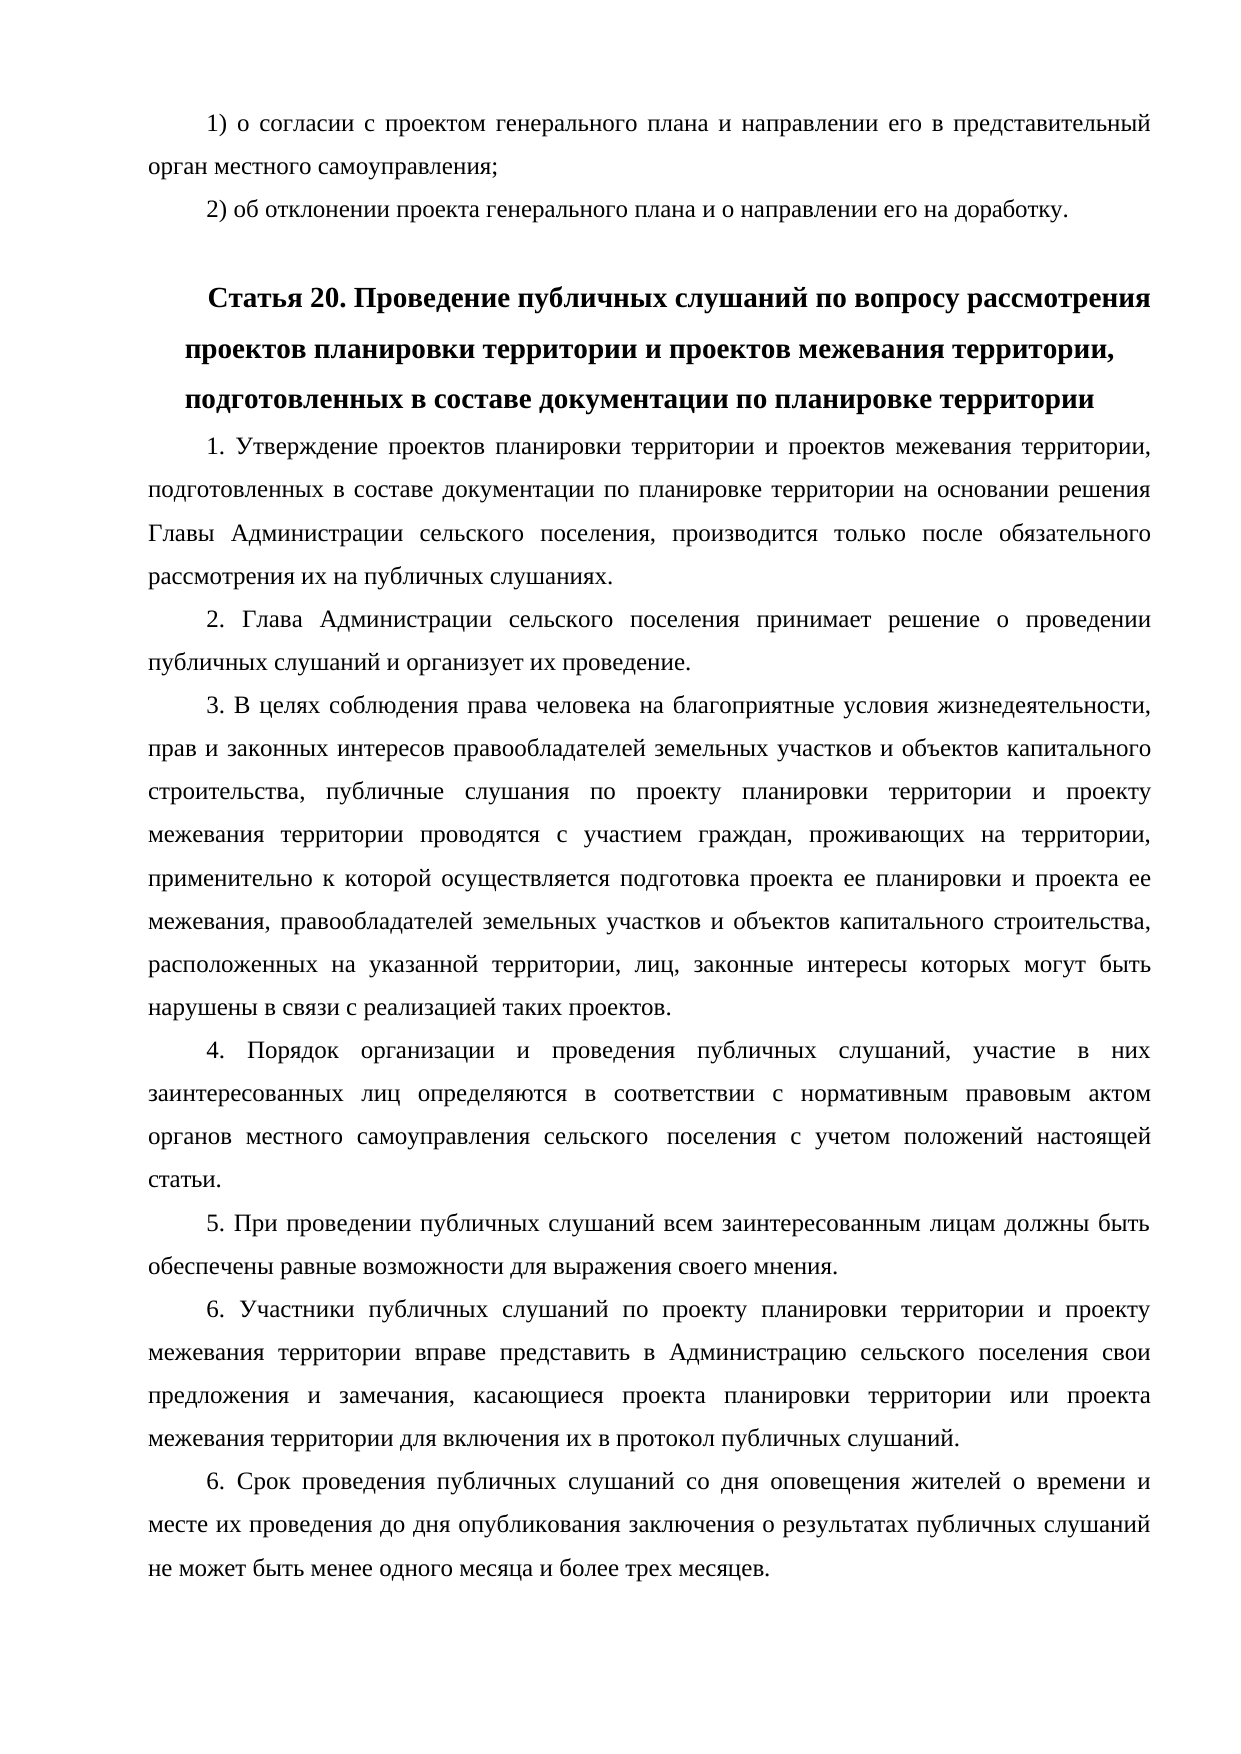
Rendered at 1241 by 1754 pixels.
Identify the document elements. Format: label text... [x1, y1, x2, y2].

list об отклонении проекта генерального плана и о направлении его на доработку. [206, 194, 1182, 223]
list Срок проведения публичных слушаний со дня оповещения жителей о времени и месте их проведения до дня опубликования заключения о результатах публичных слушаний не может быть менее одного месяца и более трех месяцев. [148, 1466, 1151, 1581]
list Участники публичных слушаний по проекту планировки территории и проекту межевания территории вправе представить в Администрацию сельского поселения свои предложения и замечания, касающиеся проекта планировки территории или проекта межевания территории для включения их в протокол публичных слушаний. [148, 1294, 1152, 1452]
list Глава Администрации сельского поселения принимает решение о проведении публичных слушаний и организует их проведение. [148, 604, 1152, 676]
list Порядок организации и проведения публичных слушаний, участие в них заинтересованных лиц определяются в соответствии с нормативным правовым актом органов местного самоуправления сельского поселения с учетом положений настоящей статьи. [148, 1035, 1152, 1193]
list При проведении публичных слушаний всем заинтересованным лицам должны быть обеспечены равные возможности для выражения своего мнения. [148, 1208, 1151, 1279]
list о согласии с проектом генерального плана и направлении его в представительный орган местного самоуправления; [148, 108, 1152, 180]
list В целях соблюдения права человека на благоприятные условия жизнедеятельности, прав и законных интересов правообладателей земельных участков и объектов капитального строительства, публичные слушания по проекту планировки территории и проекту межевания территории проводятся с участием граждан, проживающих на территории, применительно к которой осуществляется подготовка проекта ее планировки и проекта ее межевания, правообладателей земельных участков и объектов капитального строительства, расположенных на указанной территории, лиц, законные интересы которых могут быть нарушены в связи с реализацией таких проектов. [148, 690, 1152, 1021]
list Утверждение проектов планировки территории и проектов межевания территории, подготовленных в составе документации по планировке территории на основании решения Главы Администрации сельского поселения, производится только после обязательного рассмотрения их на публичных слушаниях. [148, 431, 1152, 589]
subtitle Статья 20. Проведение публичных слушаний по вопросу рассмотрения проектов планировки территории и проектов межевания территории, подготовленных в составе документации по планировке территории [184, 280, 1182, 414]
